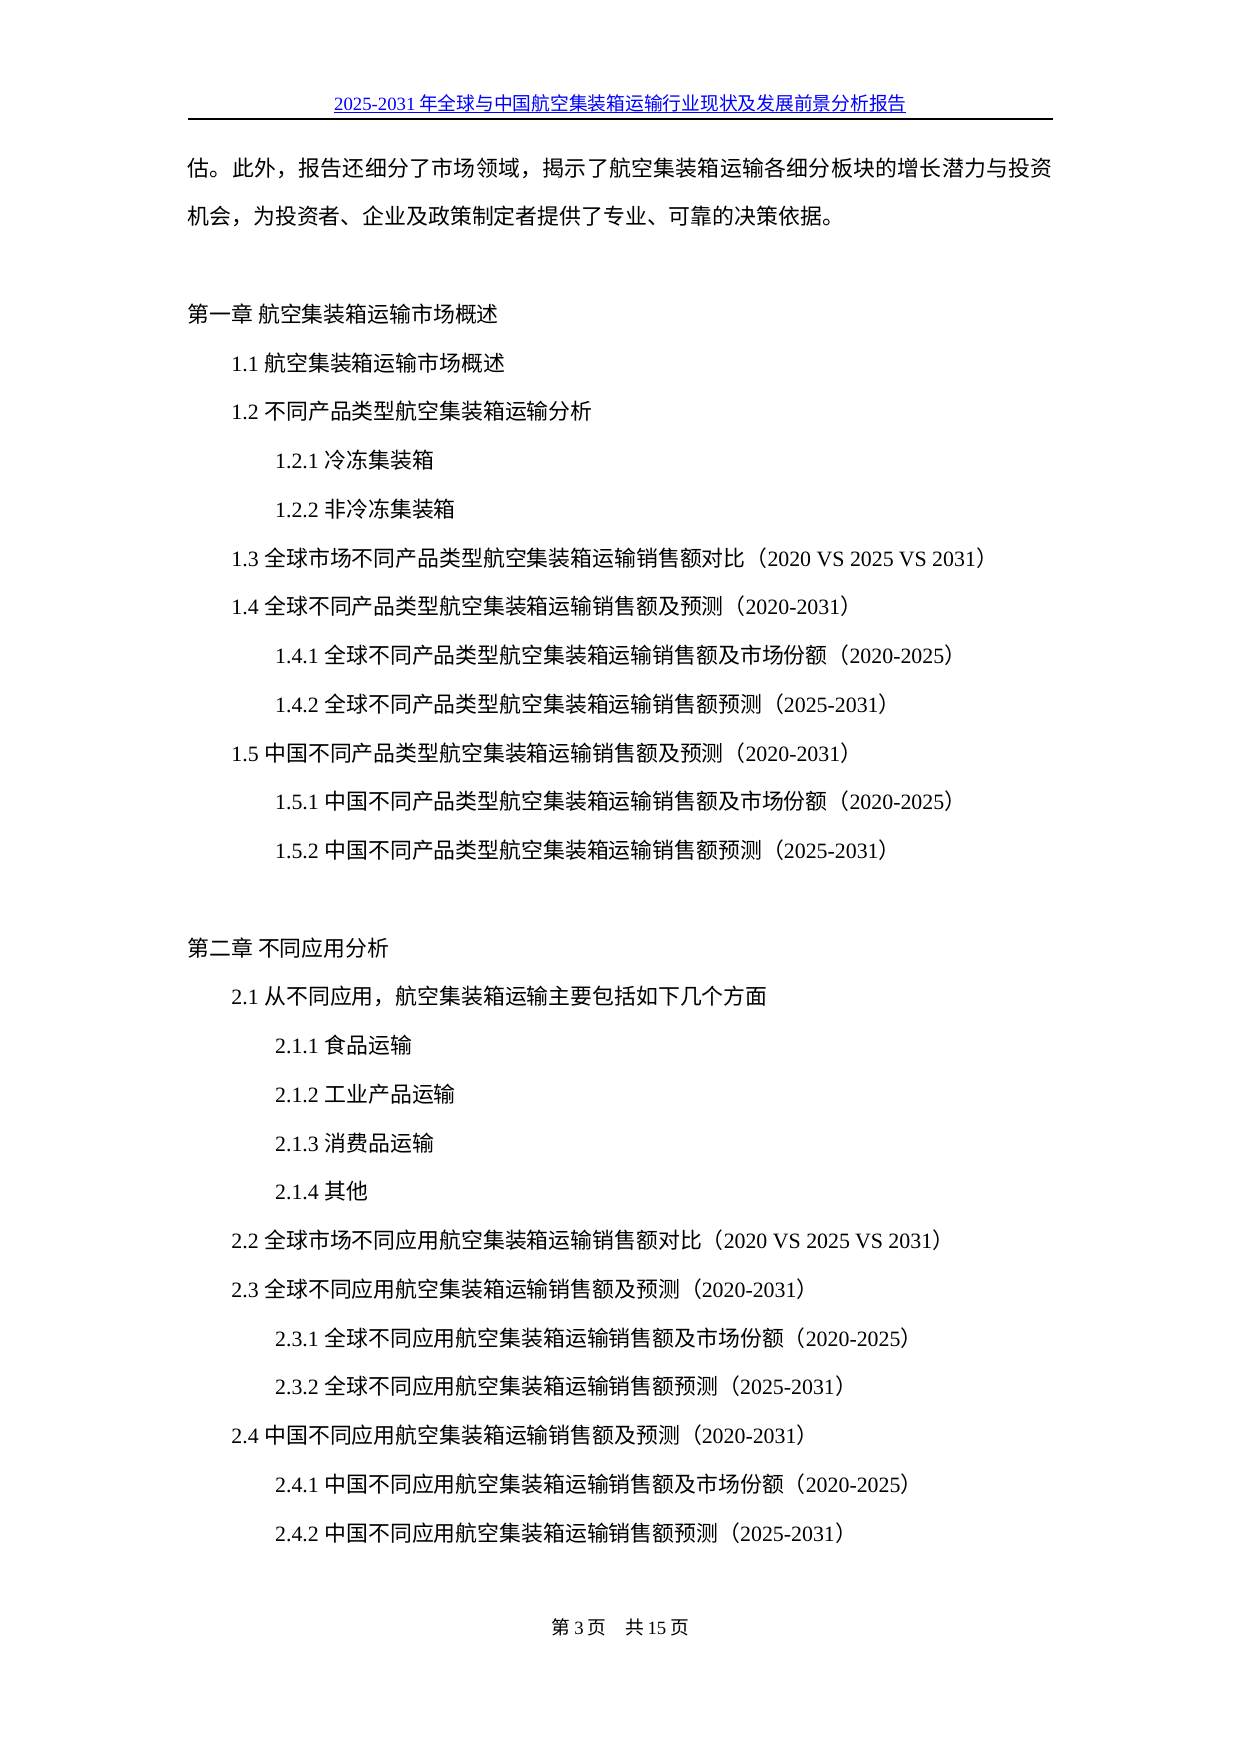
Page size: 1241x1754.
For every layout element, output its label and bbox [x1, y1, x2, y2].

text [187, 150, 1053, 1548]
